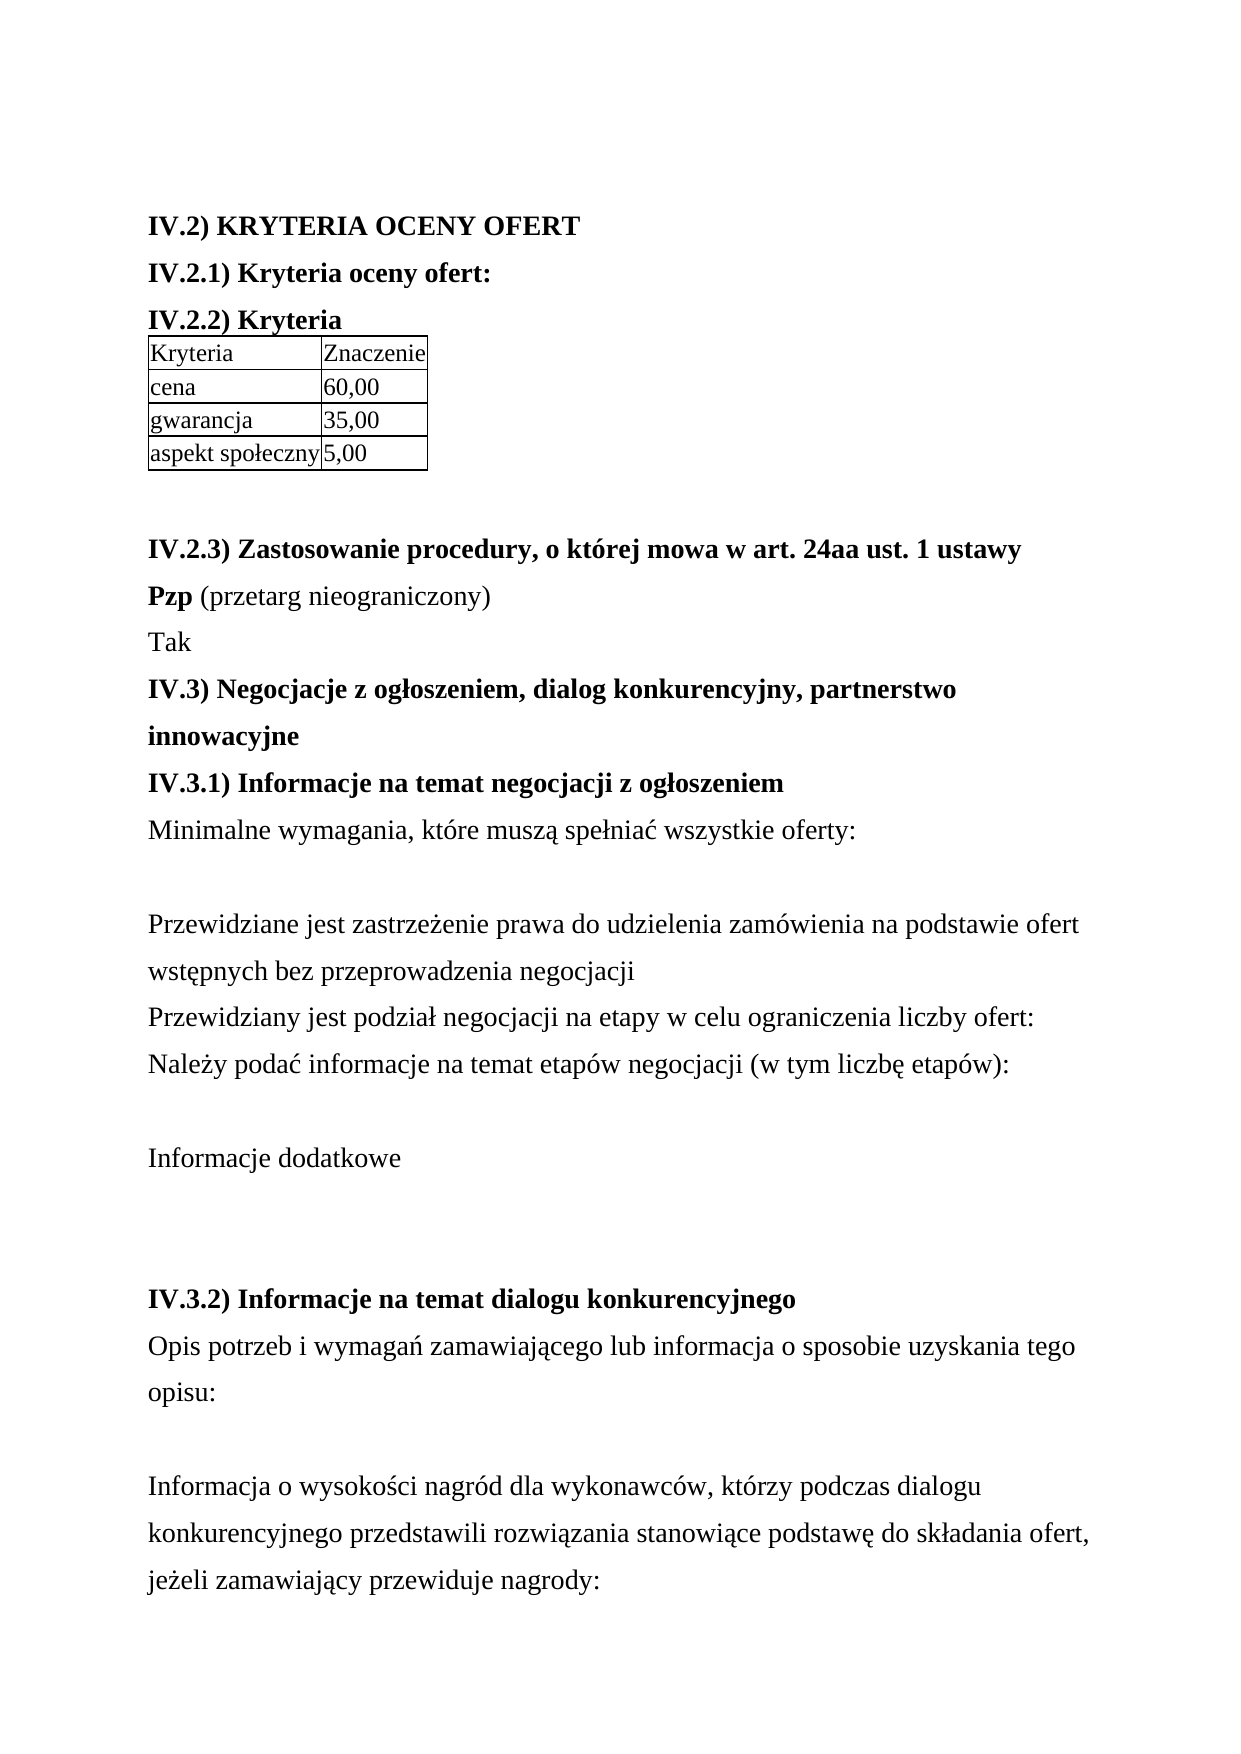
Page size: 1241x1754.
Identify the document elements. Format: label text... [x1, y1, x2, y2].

table_header Znaczenie [322, 337, 427, 368]
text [148, 470, 1093, 1595]
table_cell 35,00 [322, 404, 427, 435]
text IV.2) KRYTERIA OCENY OFERT IV.2.1) Kryteria oceny ofert: IV.2.2) Kryteria [148, 148, 1093, 335]
table_cell cena [149, 370, 321, 402]
table_cell 60,00 [322, 370, 427, 402]
table_cell aspekt społeczny [149, 437, 321, 469]
table_cell 5,00 [322, 437, 427, 469]
table_header Kryteria [149, 337, 321, 368]
table_cell gwarancja [149, 404, 321, 435]
